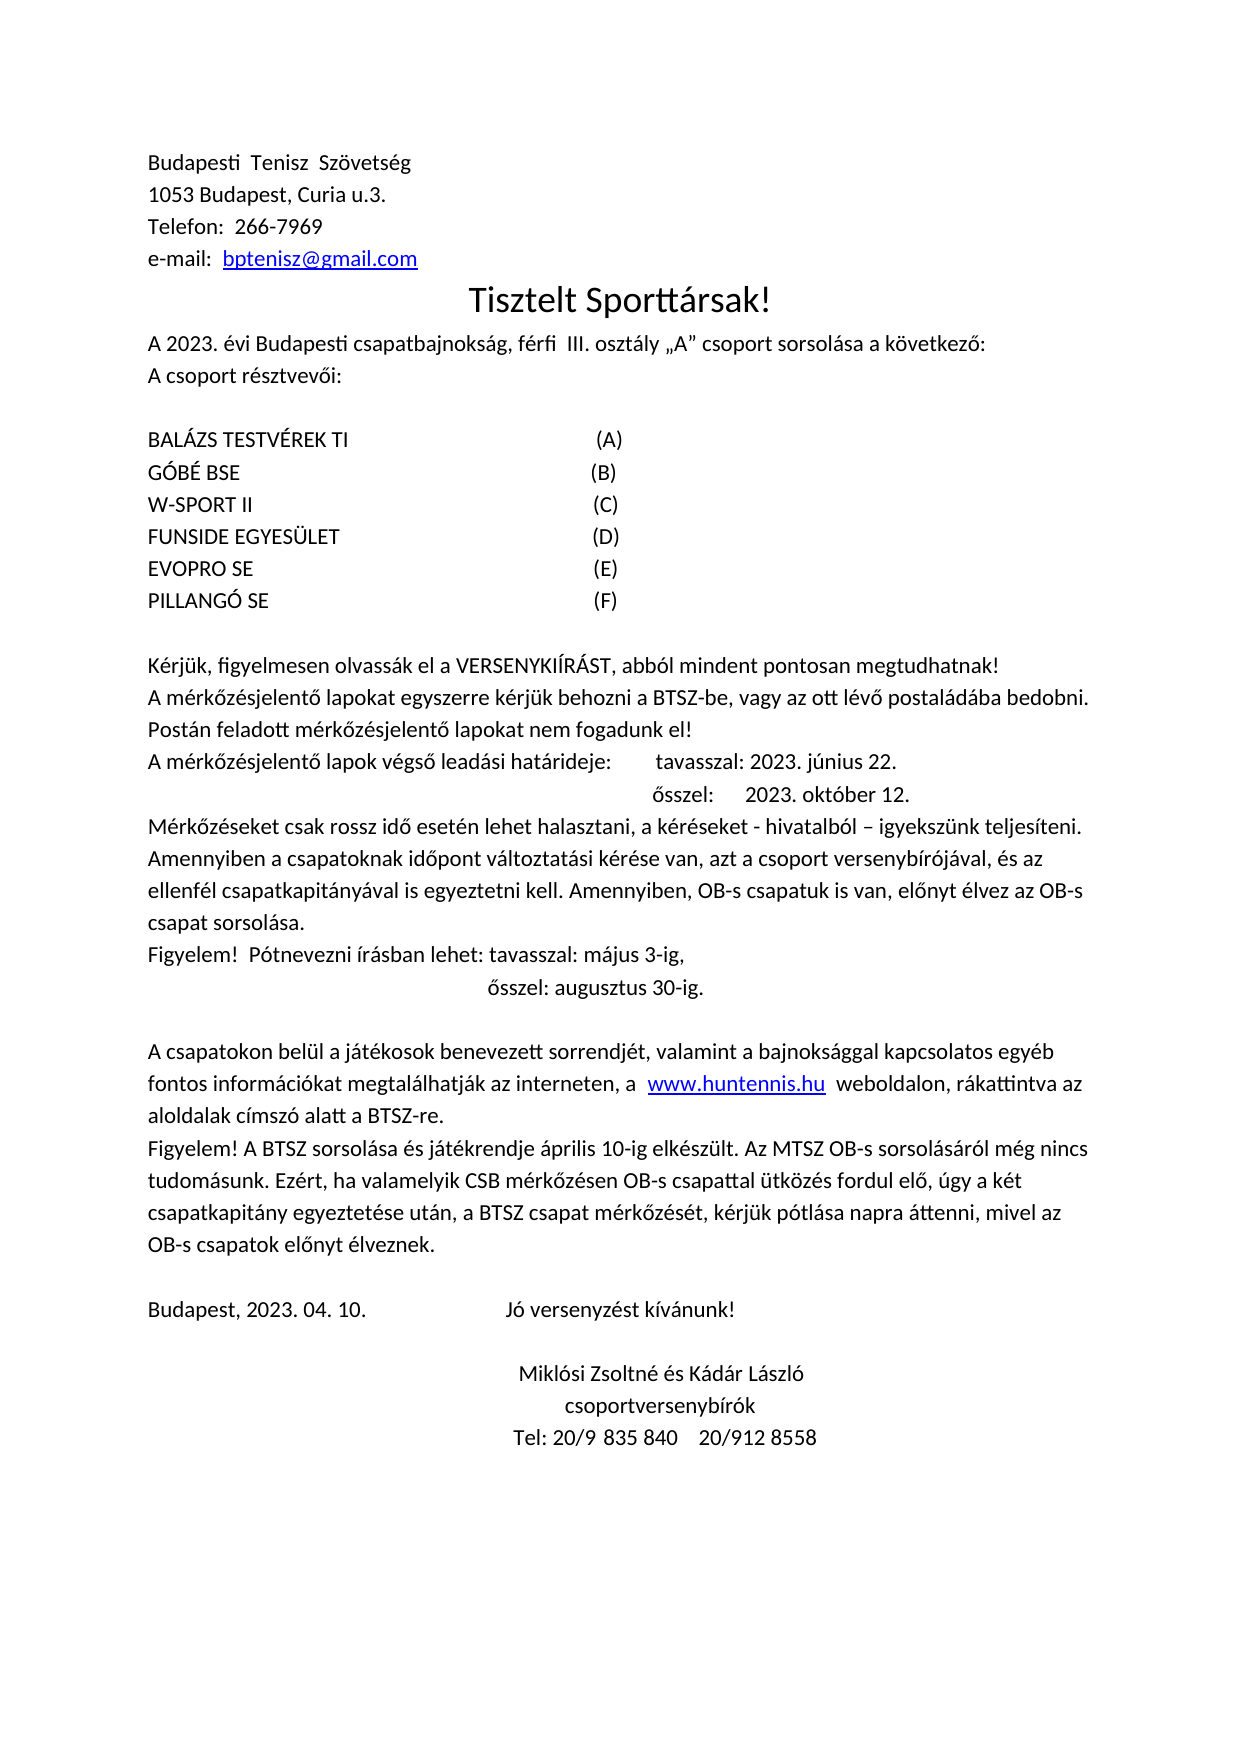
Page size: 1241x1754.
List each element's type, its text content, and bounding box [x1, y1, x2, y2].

text ősszel: 2023. október 12. [148, 780, 1093, 808]
text A csapatokon belül a játékosok benevezett sorrendjét, valamint a bajnoksággal kapcsolatos egyéb fontos információkat megtalálhatják az interneten, a www.huntennis.hu weboldalon, rákattintva az aloldalak címszó alatt a BTSZ-re. [148, 1037, 1093, 1129]
text Tisztelt Sporttársak! [148, 276, 1093, 322]
text Budapesti Tenisz Szövetség [148, 148, 1093, 176]
text GÓBÉ BSE (B) [148, 458, 1093, 486]
text A 2023. évi Budapesti csapatbajnokság, férfi III. osztály „A” csoport sorsolása a következő: [148, 329, 1093, 357]
text BALÁZS TESTVÉREK TI (A) [148, 426, 1093, 454]
text A mérkőzésjelentő lapokat egyszerre kérjük behozni a BTSZ-be, vagy az ott lévő postaládába bedobni. [148, 683, 1093, 711]
text Telefon: 266-7969 [148, 212, 1093, 240]
text Figyelem! Pótnevezni írásban lehet: tavasszal: május 3-ig, [148, 941, 1093, 969]
text A mérkőzésjelentő lapok végső leadási határideje: tavasszal: 2023. június 22. [148, 747, 1093, 776]
text FUNSIDE EGYESÜLET (D) [148, 522, 1093, 550]
text Miklósi Zsoltné és Kádár László [148, 1359, 1093, 1387]
text Mérkőzéseket csak rossz idő esetén lehet halasztani, a kéréseket - hivatalból – igyekszünk teljesíteni. Amennyiben a csapatoknak időpont változtatási kérése van, azt a csoport versenybírójával, és az ellenfél csapatkapitányával is egyeztetni kell. Amennyiben, OB-s csapatuk is van, előnyt élvez az OB-s csapat sorsolása. [148, 812, 1093, 936]
text Kérjük, figyelmesen olvassák el a VERSENYKIÍRÁST, abból mindent pontosan megtudhatnak! [148, 651, 1093, 679]
text Figyelem! A BTSZ sorsolása és játékrendje április 10-ig elkészült. Az MTSZ OB-s sorsolásáról még nincs tudomásunk. Ezért, ha valamelyik CSB mérkőzésen OB-s csapattal ütközés fordul elő, úgy a két csapatkapitány egyeztetése után, a BTSZ csapat mérkőzését, kérjük pótlása napra áttenni, mivel az OB-s csapatok előnyt élveznek. [148, 1134, 1093, 1258]
text Postán feladott mérkőzésjelentő lapokat nem fogadunk el! [148, 715, 1093, 743]
text PILLANGÓ SE (F) [148, 587, 1093, 614]
text Tel: 20/9 835 840 20/912 8558 [148, 1423, 1093, 1451]
text e-mail: bptenisz@gmail.com [148, 244, 1093, 272]
text A csoport résztvevői: [148, 361, 1093, 389]
text W-SPORT II (C) [148, 490, 1093, 518]
text ősszel: augusztus 30-ig. [148, 973, 1093, 1001]
text csoportversenybírók [148, 1391, 1093, 1419]
text Budapest, 2023. 04. 10. Jó versenyzést kívánunk! [148, 1295, 1093, 1323]
text 1053 Budapest, Curia u.3. [148, 180, 1093, 208]
text EVOPRO SE (E) [148, 554, 1093, 582]
